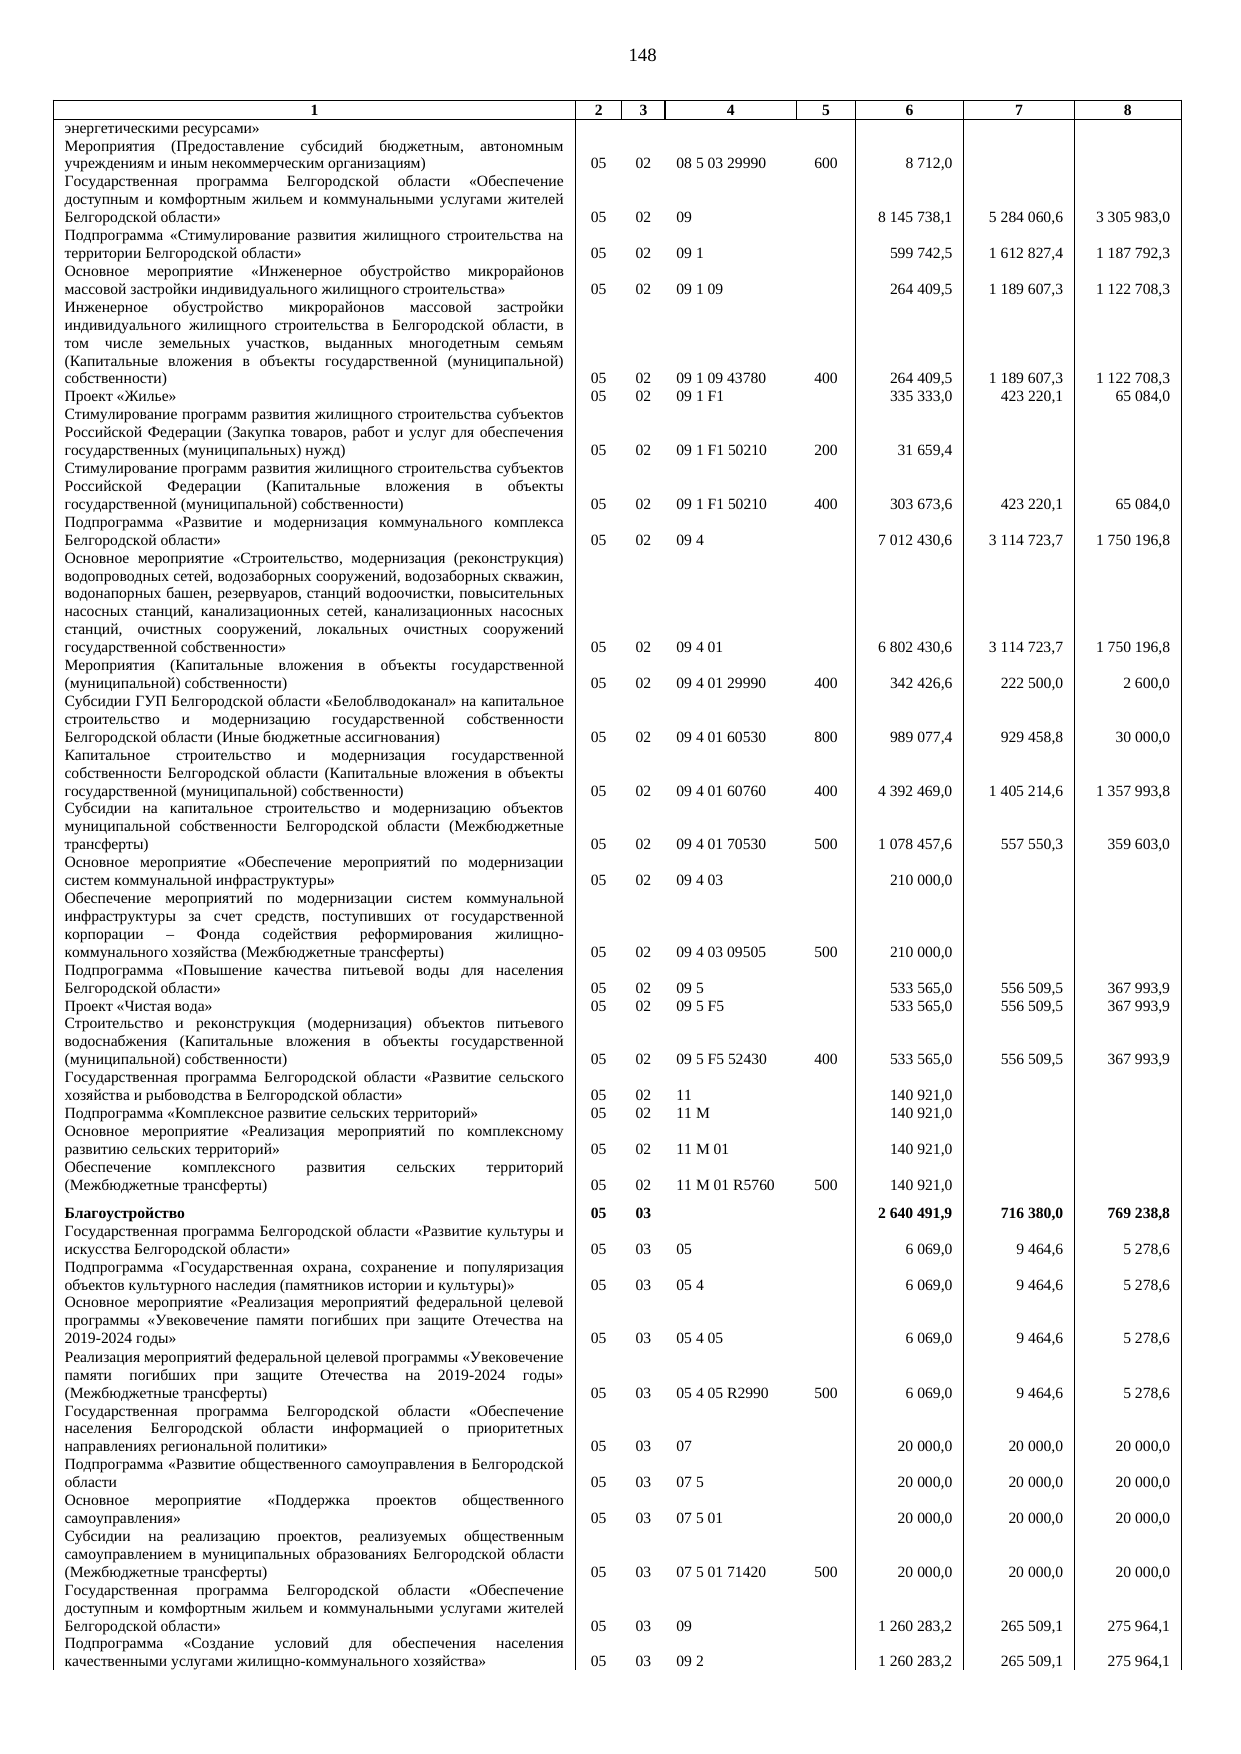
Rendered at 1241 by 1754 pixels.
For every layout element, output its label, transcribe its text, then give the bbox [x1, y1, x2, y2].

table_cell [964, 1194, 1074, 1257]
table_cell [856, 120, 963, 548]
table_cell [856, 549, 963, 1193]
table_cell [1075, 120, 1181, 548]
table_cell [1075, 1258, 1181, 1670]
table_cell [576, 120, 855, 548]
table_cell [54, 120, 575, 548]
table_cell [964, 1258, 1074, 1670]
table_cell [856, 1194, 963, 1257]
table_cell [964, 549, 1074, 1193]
table_header 8 [1075, 101, 1181, 118]
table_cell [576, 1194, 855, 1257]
table_header 1 [54, 101, 575, 118]
table_header 5 [797, 101, 855, 118]
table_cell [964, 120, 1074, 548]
table_header 7 [964, 101, 1074, 118]
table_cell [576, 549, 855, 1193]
table_header 2 [576, 101, 621, 118]
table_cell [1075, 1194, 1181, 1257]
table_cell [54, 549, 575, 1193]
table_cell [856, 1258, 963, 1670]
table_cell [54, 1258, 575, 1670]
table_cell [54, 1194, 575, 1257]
table_header 4 [666, 101, 796, 118]
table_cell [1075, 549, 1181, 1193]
table_header 6 [856, 101, 963, 118]
table_header 3 [622, 101, 664, 118]
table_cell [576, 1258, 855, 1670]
